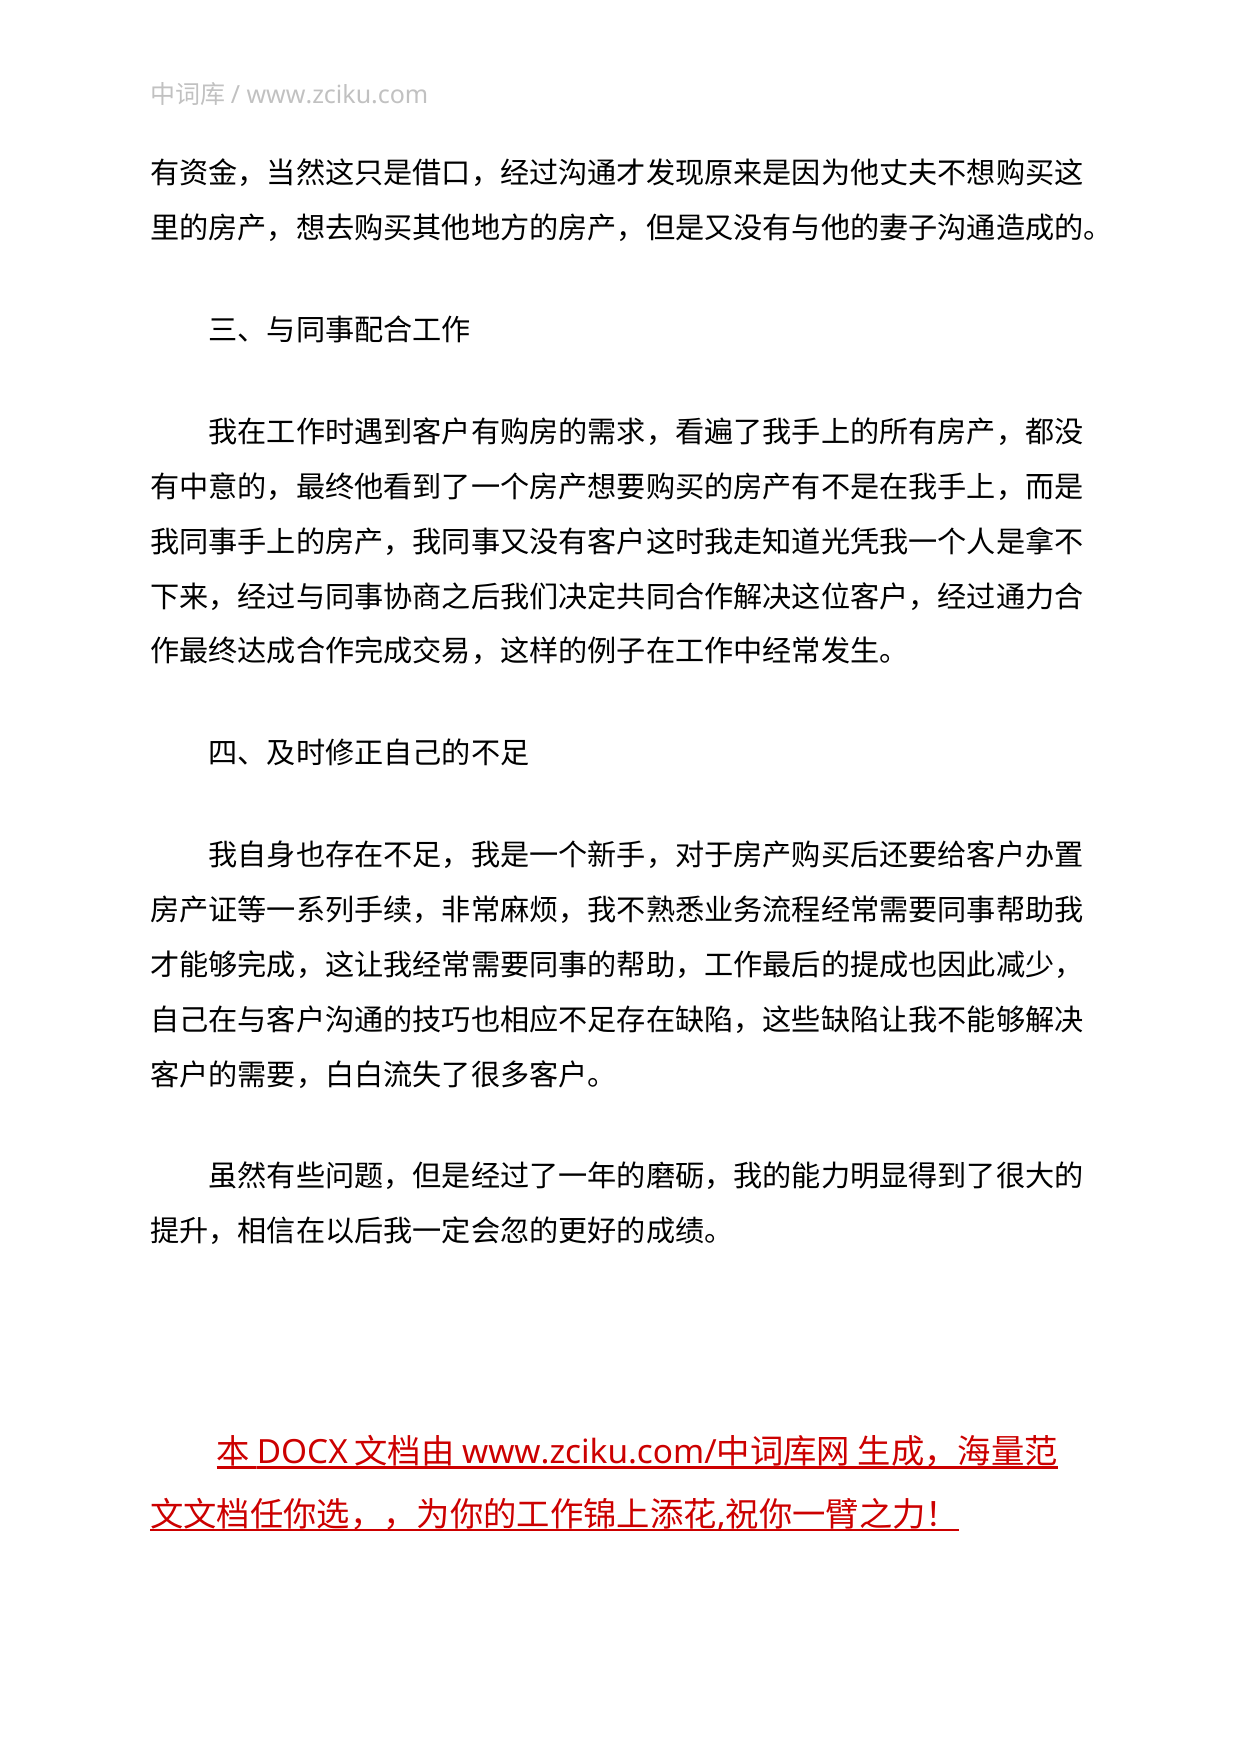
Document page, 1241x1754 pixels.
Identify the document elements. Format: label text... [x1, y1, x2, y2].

text 三、与同事配合工作 [150, 307, 1090, 349]
text 四、及时修正自己的不足 [150, 730, 1090, 772]
text 我在工作时遇到客户有购房的需求，看遍了我手上的所有房产，都没有中意的，最终他看到了一个房产想要购买的房产有不是在我手上，而是我同事手上的房产，我同事又没有客户这时我走知道光凭我一个人是拿不下来，经过与同事协商之后我们决定共同合作解决这位客户，经过通力合作最终达成合作完成交易，这样的例子在工作中经常发生。 [150, 408, 1090, 670]
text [150, 150, 1090, 247]
text 虽然有些问题，但是经过了一年的磨砺，我的能力明显得到了很大的提升，相信在以后我一定会忽的更好的成绩。 [150, 1153, 1090, 1250]
text 我自身也存在不足，我是一个新手，对于房产购买后还要给客户办置房产证等一系列手续，非常麻烦，我不熟悉业务流程经常需要同事帮助我才能够完成，这让我经常需要同事的帮助，工作最后的提成也因此减少，自己在与客户沟通的技巧也相应不足存在缺陷，这些缺陷让我不能够解决客户的需要，白白流失了很多客户。 [150, 832, 1090, 1093]
text 本DOCX文档由 www.zciku.com/中词库网 生成，海量范文文档任你选，，为你的工作锦上添花,祝你一臂之力！ [150, 1425, 1090, 1536]
